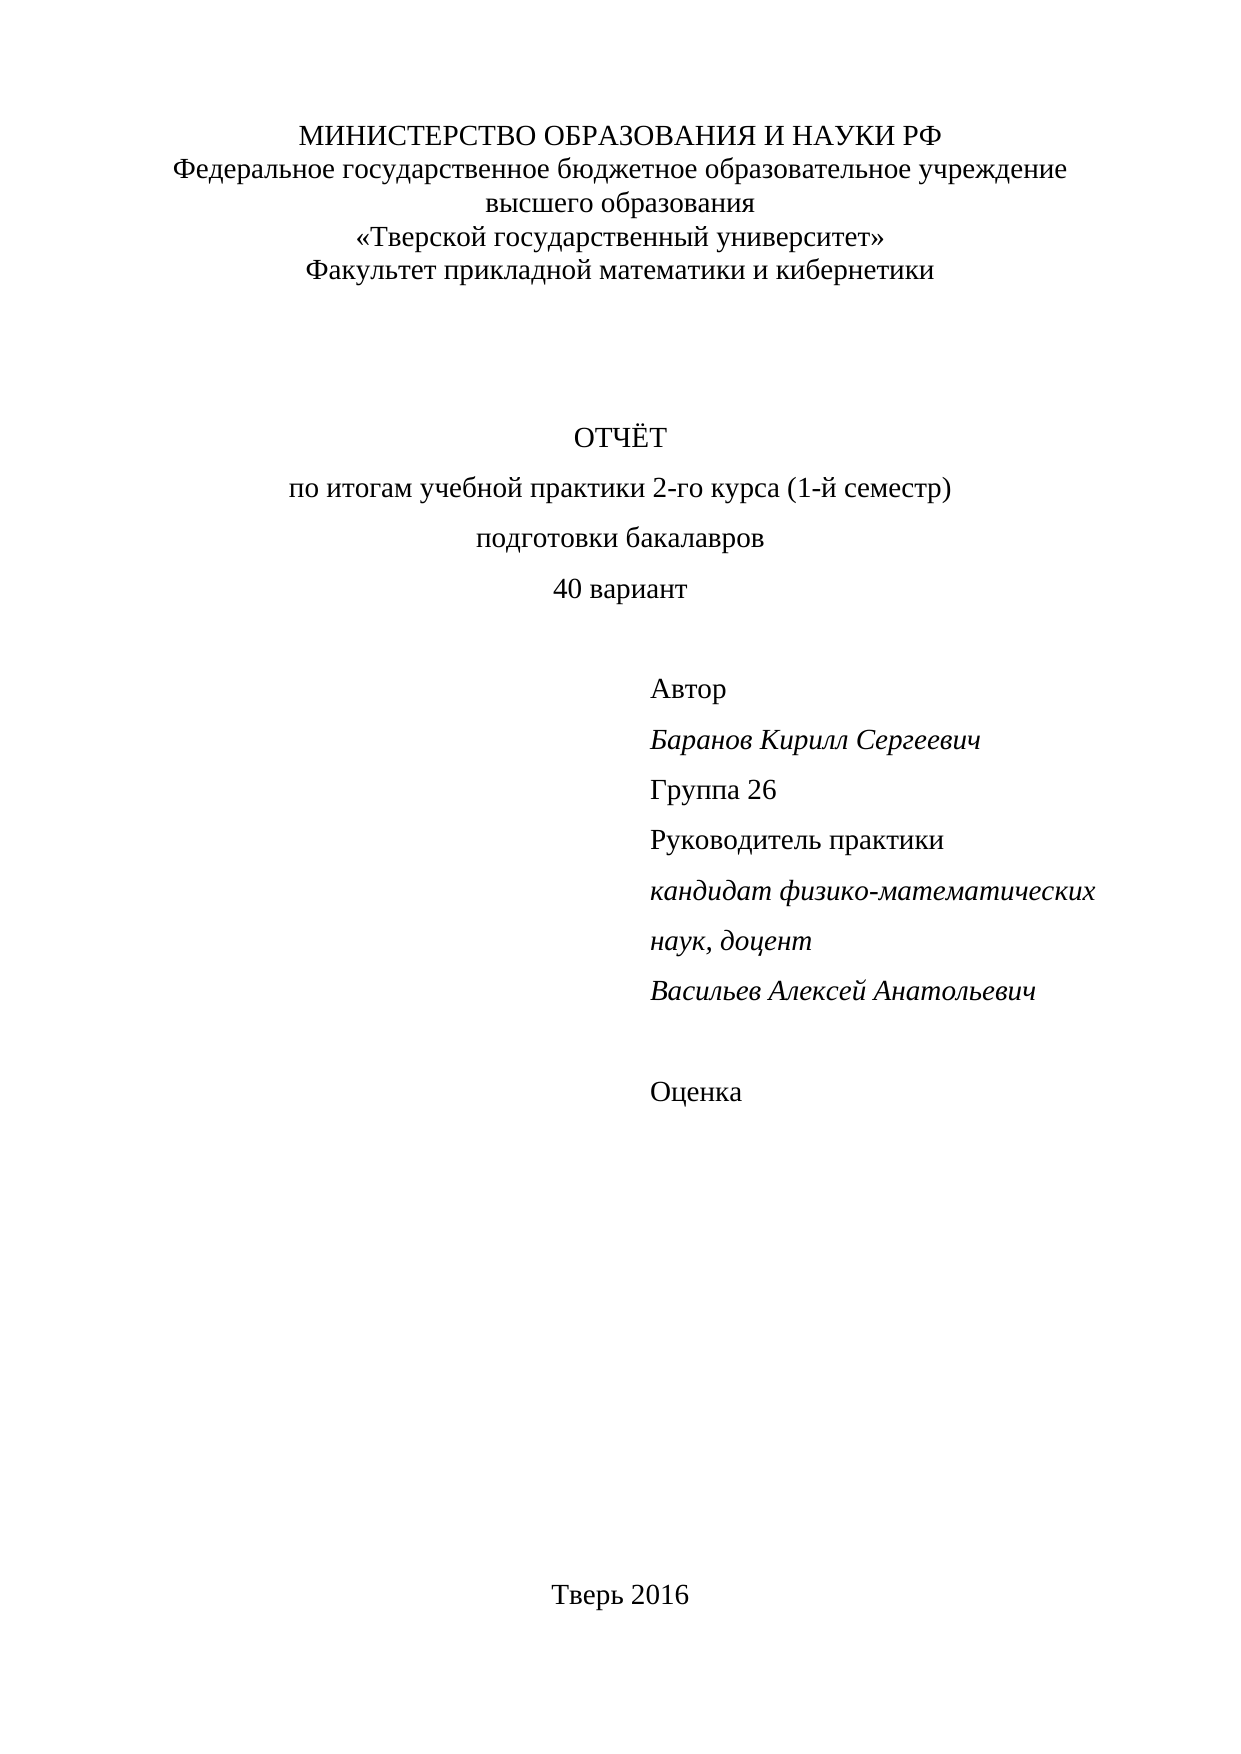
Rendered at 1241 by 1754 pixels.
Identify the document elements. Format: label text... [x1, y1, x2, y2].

text Группа 26 [650, 772, 1122, 806]
text Тверь 2016 [118, 1577, 1122, 1611]
text «Тверской государственный университет» [118, 219, 1122, 252]
text высшего образования [118, 185, 1122, 219]
text ОТЧЁТ [118, 420, 1122, 453]
text Баранов Кирилл Сергеевич [650, 722, 1122, 755]
text Руководитель практики [650, 822, 1122, 856]
text Васильев Алексей Анатольевич [650, 973, 1122, 1007]
text Автор [650, 672, 1122, 705]
text по итогам учебной практики 2-го курса (1-й семестр) [118, 470, 1122, 504]
text Факультет прикладной математики и кибернетики [118, 252, 1122, 286]
text 40 вариант [118, 571, 1122, 604]
text подготовки бакалавров [118, 521, 1122, 554]
text Федеральное государственное бюджетное образовательное учреждение [118, 152, 1122, 185]
text Оценка [650, 1074, 1122, 1108]
text кандидат физико-математических наук, доцент [650, 873, 1122, 957]
text МИНИСТЕРСТВО ОБРАЗОВАНИЯ И НАУКИ РФ [118, 118, 1122, 152]
